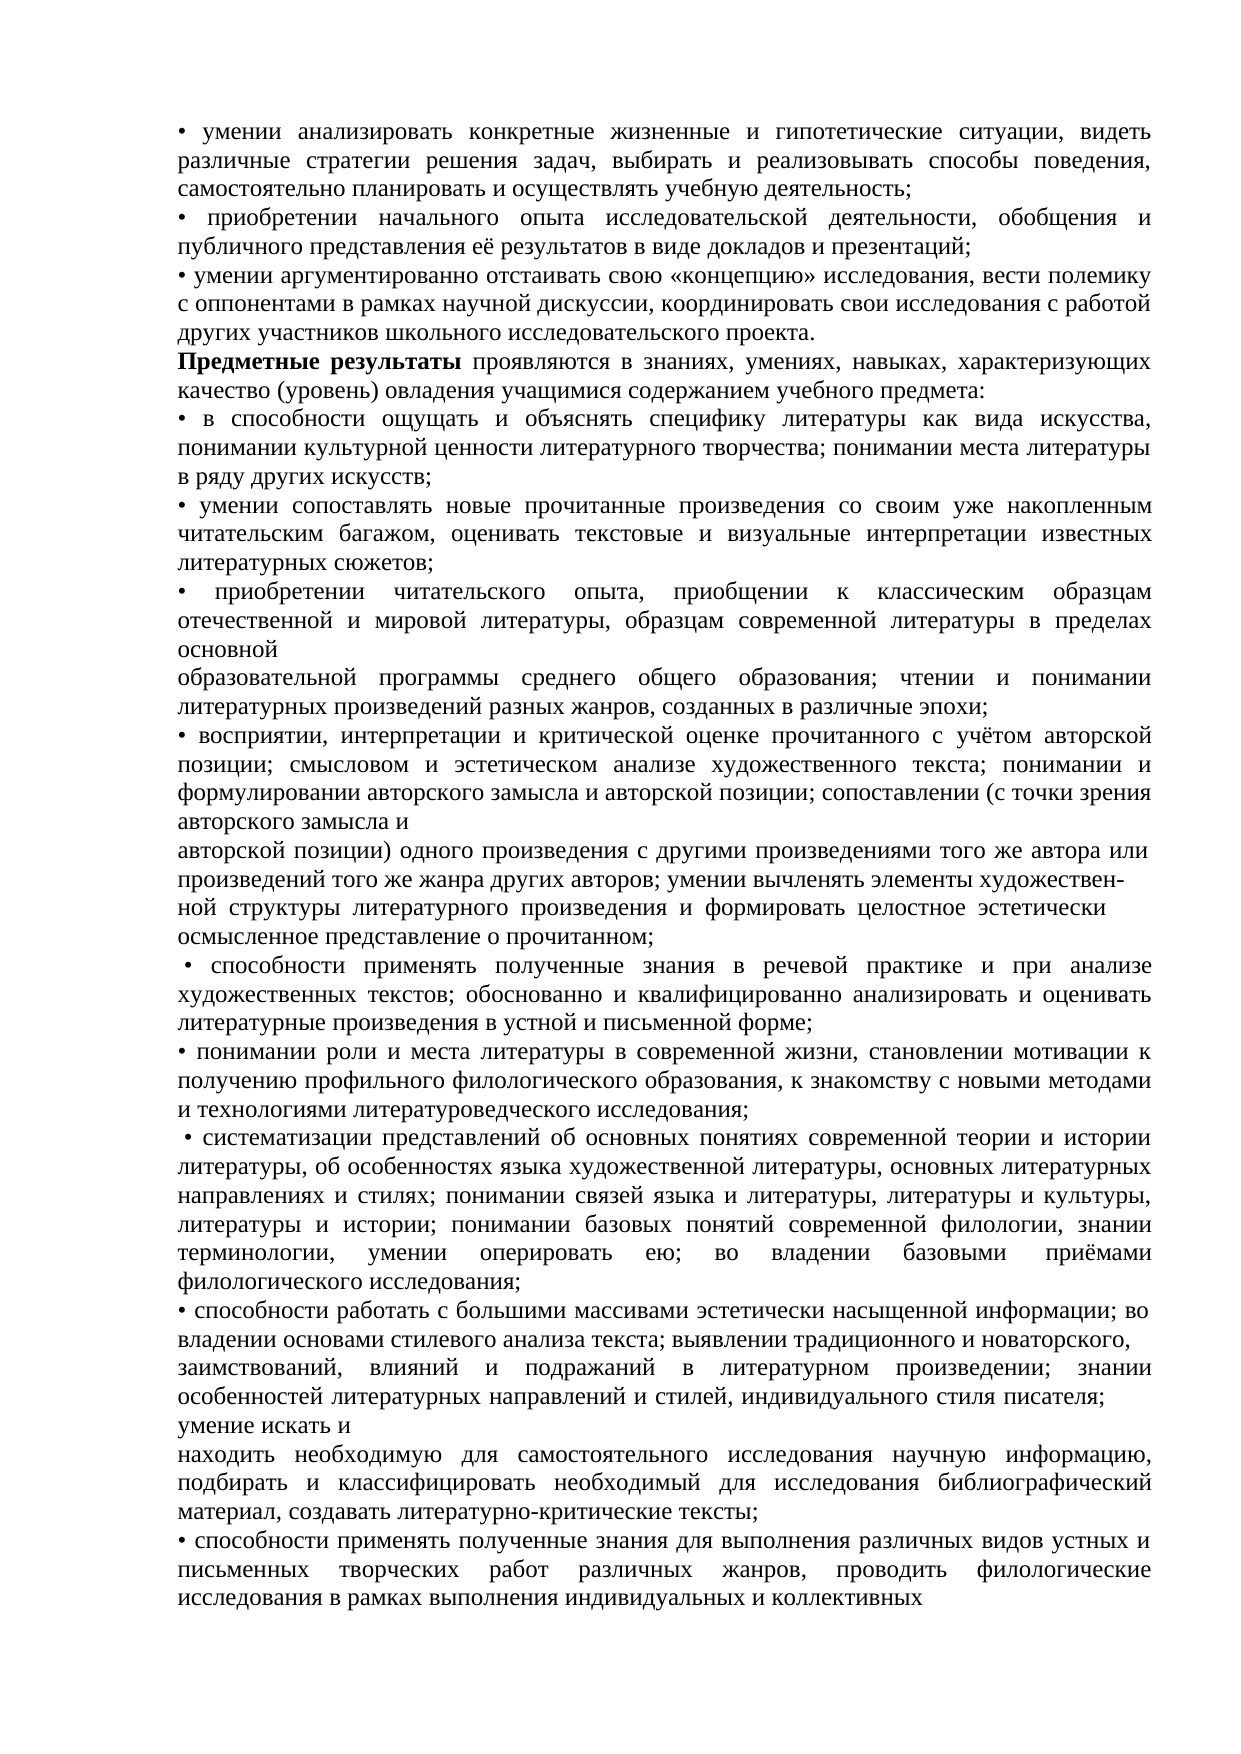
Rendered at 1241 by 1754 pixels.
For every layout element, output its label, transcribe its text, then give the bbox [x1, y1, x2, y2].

list приобретении начального опыта исследовательской деятельности, обобщения и публичного представления её результатов в виде докладов и презентаций; [177, 202, 1152, 260]
text образовательной программы среднего общего образования; чтении и понимании литературных произведений разных жанров, созданных в различные эпохи; [177, 662, 1151, 720]
text находить необходимую для самостоятельного исследования научную информацию, подбирать и классифицировать необходимый для исследования библиографический материал, создавать литературно-критические тексты; [177, 1439, 1152, 1525]
text авторской позиции) одного произведения с другими произведениями того же автора или произведений того же жанра других авторов; умении вычленять элементы художествен- ной структуры литературного произведения и формировать целостное эстетически осмысленное представление о прочитанном; [177, 835, 1162, 950]
list умении сопоставлять новые прочитанные произведения со своим уже накопленным читательским багажом, оценивать текстовые и визуальные интерпретации известных литературных сюжетов; [177, 490, 1152, 576]
list умении аргументированно отстаивать свою «концепцию» исследования, вести полемику с оппонентами в рамках научной дискуссии, координировать свои исследования с работой других участников школьного исследовательского проекта. [177, 260, 1152, 346]
list способности применять полученные знания в речевой практике и при анализе художественных текстов; обоснованно и квалифицированно анализировать и оценивать литературные произведения в устной и письменной форме; [177, 950, 1152, 1036]
list способности применять полученные знания для выполнения различных видов устных и письменных творческих работ различных жанров, проводить филологические исследования в рамках выполнения индивидуальных и коллективных [177, 1525, 1152, 1611]
list приобретении читательского опыта, приобщении к классическим образцам отечественной и мировой литературы, образцам современной литературы в пределах основной [177, 576, 1152, 662]
list понимании роли и места литературы в современной жизни, становлении мотивации к получению профильного филологического образования, к знакомству с новыми методами и технологиями литературоведческого исследования; [177, 1036, 1152, 1122]
list восприятии, интерпретации и критической оценке прочитанного с учётом авторской позиции; смысловом и эстетическом анализе художественного текста; понимании и формулировании авторского замысла и авторской позиции; сопоставлении (с точки зрения авторского замысла и [177, 720, 1152, 835]
text Предметные результаты проявляются в знаниях, умениях, навыках, характеризующих качество (уровень) овладения учащимися содержанием учебного предмета: [177, 346, 1152, 403]
list систематизации представлений об основных понятиях современной теории и истории литературы, об особенностях языка художественной литературы, основных литературных направлениях и стилях; понимании связей языка и литературы, литературы и культуры, литературы и истории; понимании базовых понятий современной филологии, знании терминологии, умении оперировать ею; во владении базовыми приёмами филологического исследования; [177, 1122, 1152, 1295]
list в способности ощущать и объяснять специфику литературы как вида искусства, понимании культурной ценности литературного творчества; понимании места литературы в ряду других искусств; [177, 403, 1152, 490]
list способности работать с большими массивами эстетически насыщенной информации; во владении основами стилевого анализа текста; выявлении традиционного и новаторского, заимствований, влияний и подражаний в литературном произведении; знании особенностей литературных направлений и стилей, индивидуального стиля писателя; умение искать и [177, 1295, 1152, 1439]
list умении анализировать конкретные жизненные и гипотетические ситуации, видеть различные стратегии решения задач, выбирать и реализовывать способы поведения, самостоятельно планировать и осуществлять учебную деятельность; [177, 116, 1151, 202]
